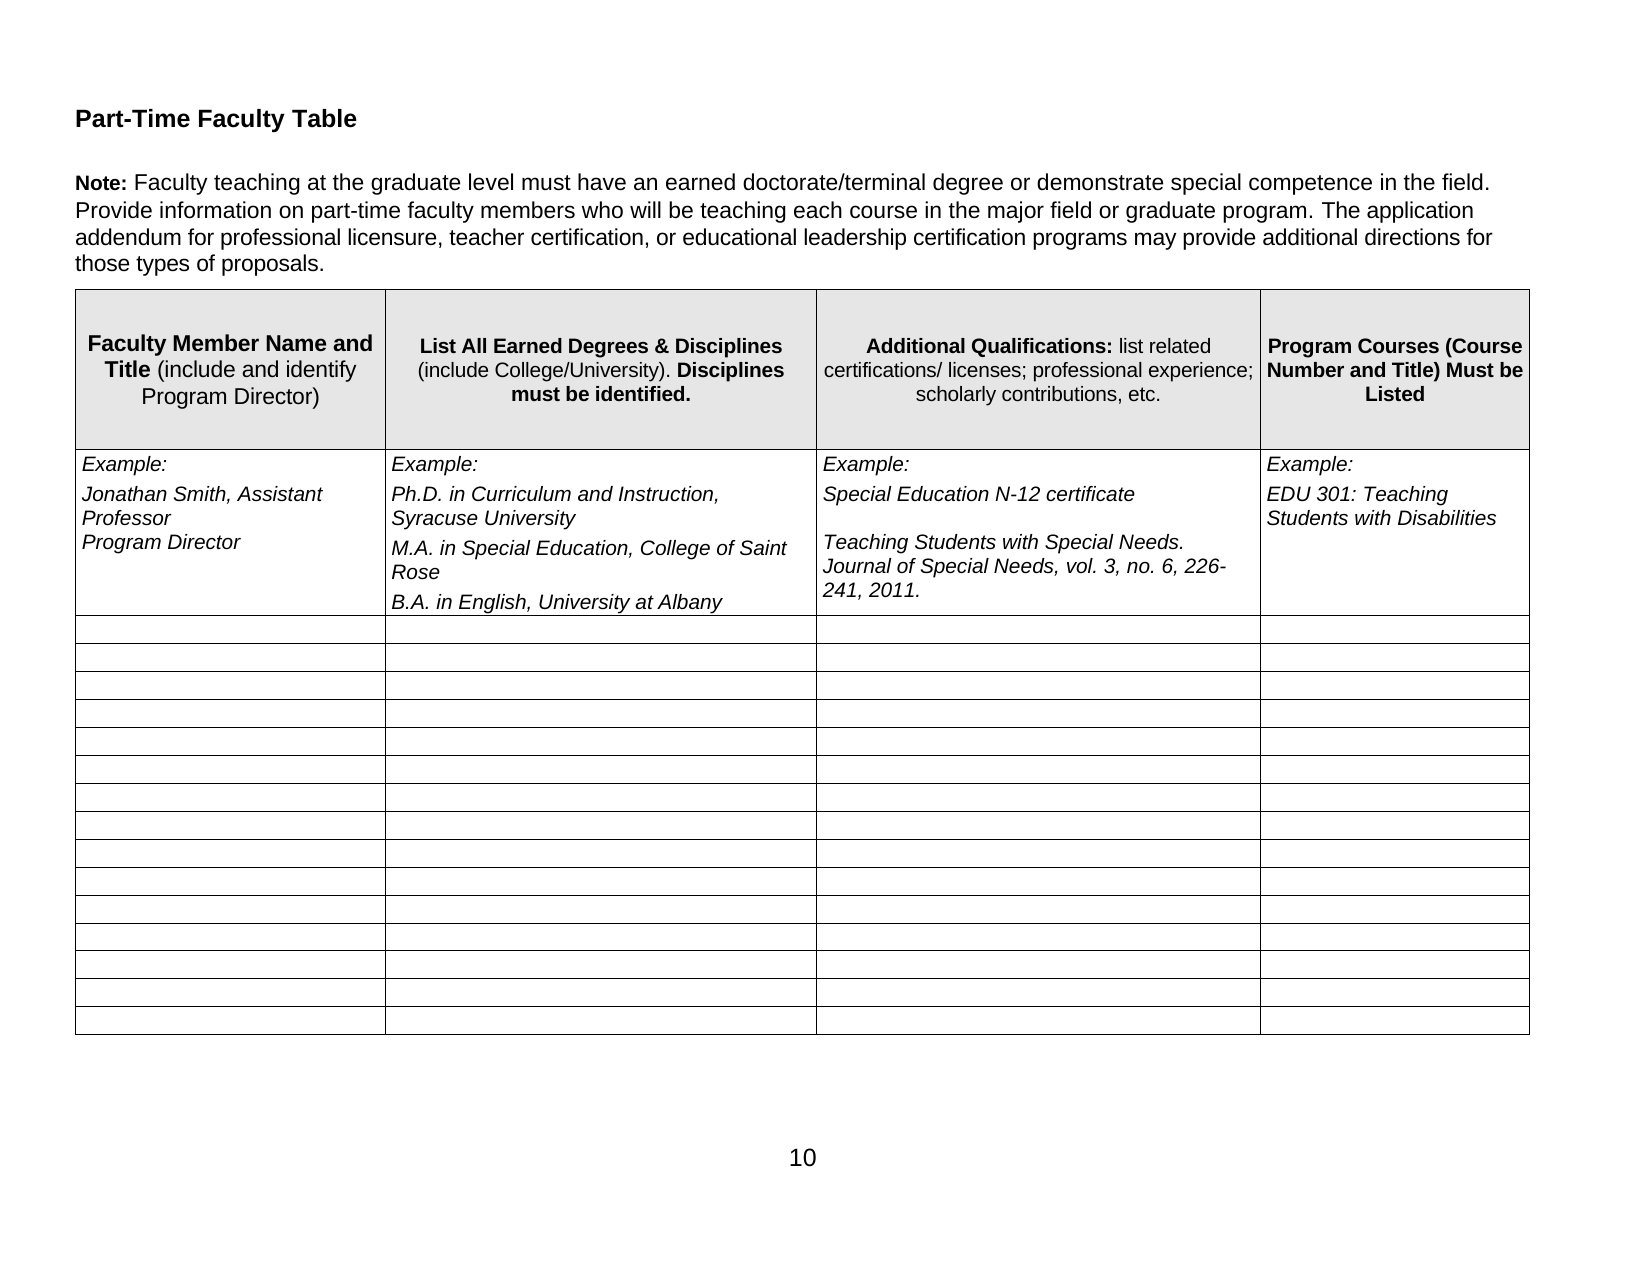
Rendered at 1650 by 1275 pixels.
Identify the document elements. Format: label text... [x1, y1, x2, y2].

table_cell [1261, 951, 1529, 978]
table_cell [817, 756, 1260, 783]
table_cell Example: EDU 301: Teaching Students with Disabilities [1261, 450, 1529, 615]
table_cell [817, 672, 1260, 699]
table_header Program Courses (Course Number and Title) Must be Listed [1261, 290, 1529, 449]
table_cell [1261, 672, 1529, 699]
table_cell [76, 868, 385, 894]
table_cell [817, 868, 1260, 894]
table_cell [386, 700, 816, 727]
table_cell [76, 896, 385, 922]
table_cell [386, 616, 816, 643]
table_header Faculty Member Name and Title (include and identify Program Director) [76, 290, 385, 449]
table_cell [386, 672, 816, 699]
table_cell [386, 924, 816, 950]
table_cell [76, 756, 385, 783]
table_cell [76, 728, 385, 755]
table_header Additional Qualifications: list related certifications/ licenses; professional experience; scholarly contributions, etc. [817, 290, 1260, 449]
table_cell [817, 840, 1260, 867]
table_cell [386, 644, 816, 671]
text Note: Faculty teaching at the graduate level must have an earned doctorate/terminal degree or demonstrate special competence in the field. Provide information on part-time faculty members who will be teaching each course in the major field or graduate program. The application addendum for professional licensure, teacher certification, or educational leadership certification programs may provide additional directions for those types of proposals. [75, 169, 1530, 277]
table_cell [817, 951, 1260, 978]
table_cell Example: Ph.D. in Curriculum and Instruction, Syracuse University M.A. in Special Education, College of Saint Rose B.A. in English, University at Albany [386, 450, 816, 615]
table_cell [1261, 784, 1529, 811]
table_cell [1261, 896, 1529, 922]
table_cell [76, 979, 385, 1006]
table_cell Example: Special Education N-12 certificate Teaching Students with Special Needs. Journal of Special Needs, vol. 3, no. 6, 226-241, 2011. [817, 450, 1260, 615]
table_cell [817, 644, 1260, 671]
table_cell [817, 1007, 1260, 1034]
table_cell [1261, 728, 1529, 755]
table_cell [1261, 616, 1529, 643]
table_cell [76, 924, 385, 950]
table_cell [1261, 979, 1529, 1006]
table_cell [76, 840, 385, 867]
table_cell [1261, 1007, 1529, 1034]
table_cell [1261, 644, 1529, 671]
table_cell [817, 979, 1260, 1006]
table_cell [386, 840, 816, 867]
table_cell [386, 979, 816, 1006]
table_cell [76, 1007, 385, 1034]
table_cell [386, 896, 816, 922]
table_cell [76, 784, 385, 811]
table_cell [817, 728, 1260, 755]
table_cell [386, 784, 816, 811]
table_cell [386, 1007, 816, 1034]
table_cell [76, 616, 385, 643]
table_cell [386, 951, 816, 978]
table_cell [817, 784, 1260, 811]
table_cell [817, 896, 1260, 922]
table_cell [386, 812, 816, 839]
text Part-Time Faculty Table [75, 104, 1530, 132]
table_cell [76, 672, 385, 699]
table_cell [76, 644, 385, 671]
table_cell [817, 924, 1260, 950]
table_cell [386, 756, 816, 783]
table_cell [76, 812, 385, 839]
table_cell Example: Jonathan Smith, Assistant Professor Program Director [76, 450, 385, 615]
table_cell [1261, 812, 1529, 839]
table_header List All Earned Degrees & Disciplines (include College/University). Disciplines must be identified. [386, 290, 816, 449]
table_cell [817, 700, 1260, 727]
table_cell [1261, 868, 1529, 894]
table_cell [386, 728, 816, 755]
table_cell [1261, 924, 1529, 950]
table_cell [1261, 756, 1529, 783]
table_cell [817, 616, 1260, 643]
table_cell [386, 868, 816, 894]
table_cell [76, 951, 385, 978]
table_cell [1261, 700, 1529, 727]
table_cell [76, 700, 385, 727]
table_cell [817, 812, 1260, 839]
table_cell [1261, 840, 1529, 867]
